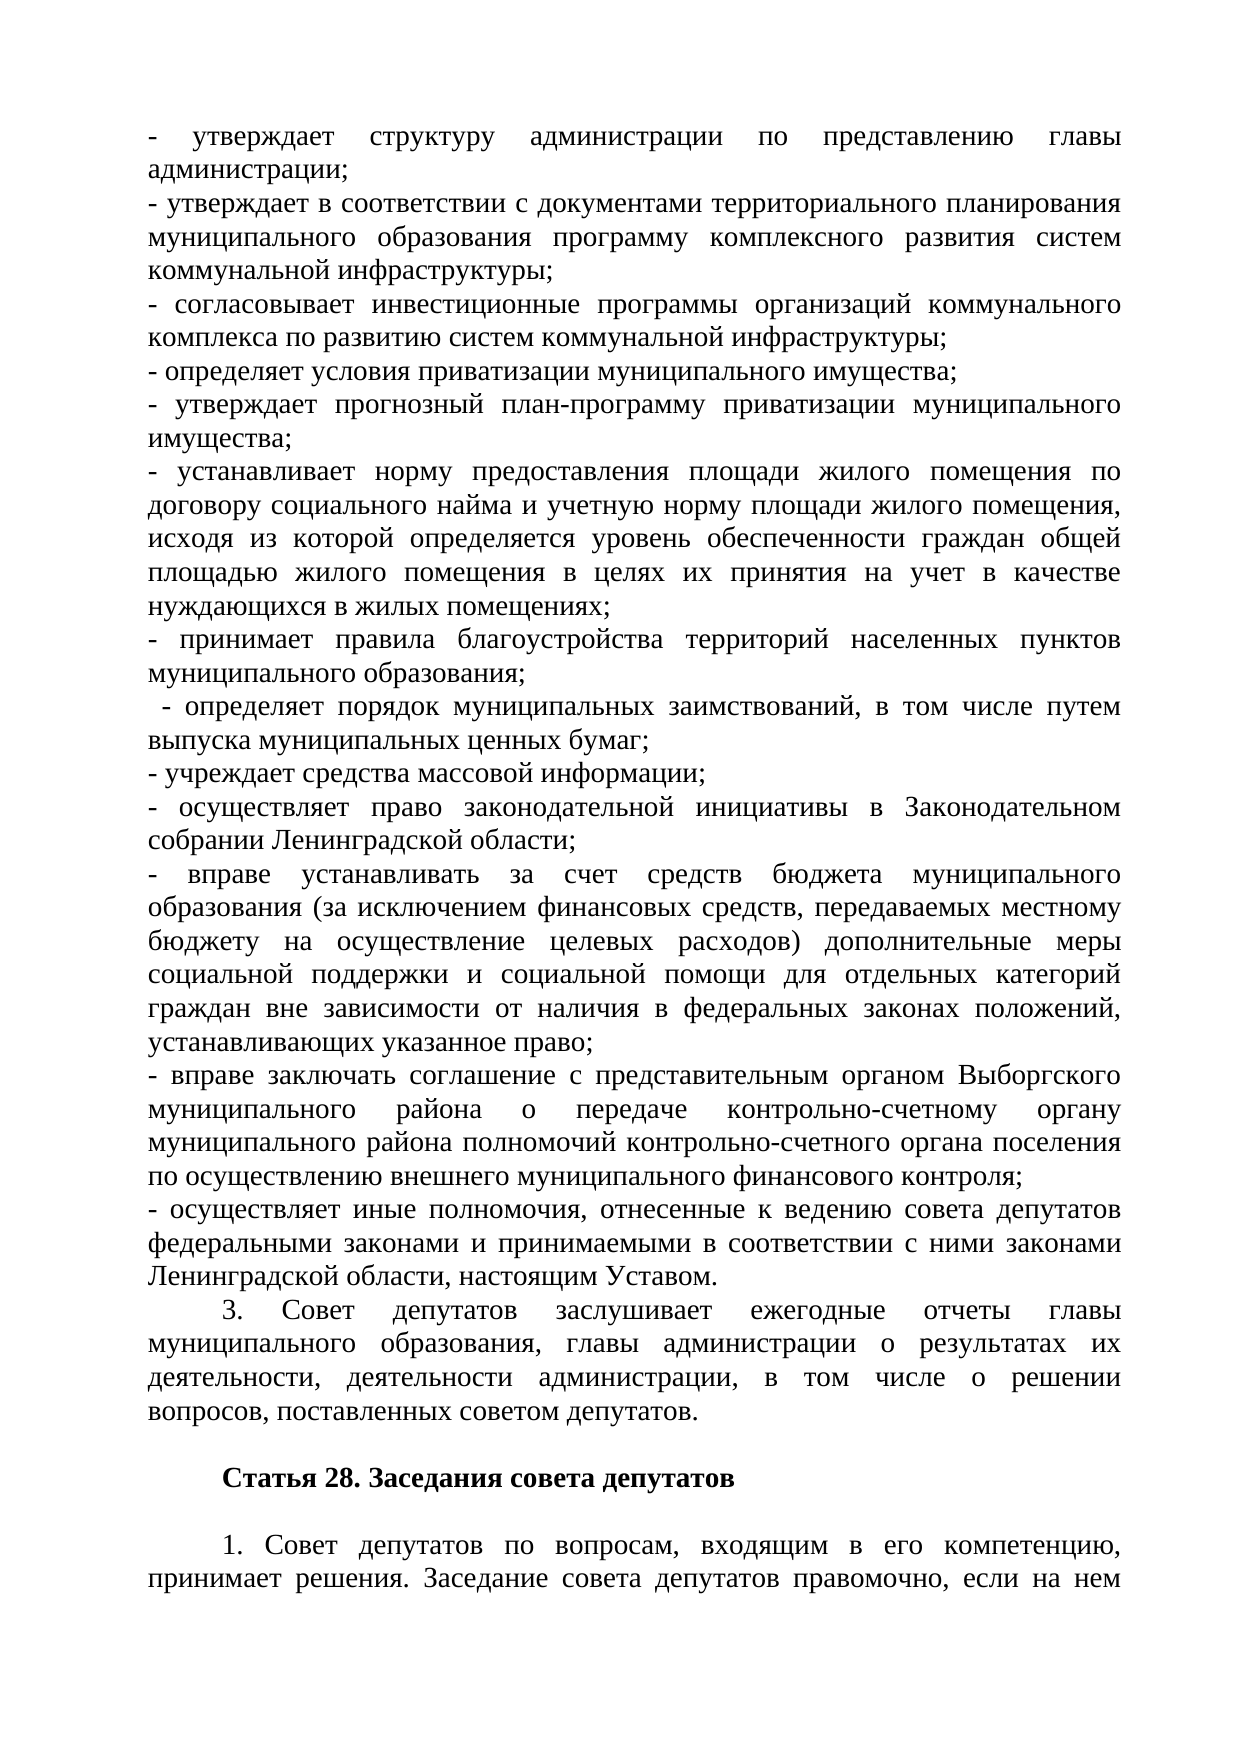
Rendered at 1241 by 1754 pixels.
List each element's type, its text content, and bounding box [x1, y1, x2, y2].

text - вправе устанавливать за счет средств бюджета муниципального образования (за исключением финансовых средств, передаваемых местному бюджету на осуществление целевых расходов) дополнительные меры социальной поддержки и социальной помощи для отдельных категорий граждан вне зависимости от наличия в федеральных законах положений, устанавливающих указанное право; [148, 856, 1122, 1057]
text - устанавливает норму предоставления площади жилого помещения по договору социального найма и учетную норму площади жилого помещения, исходя из которой определяется уровень обеспеченности граждан общей площадью жилого помещения в целях их принятия на учет в качестве нуждающихся в жилых помещениях; [148, 453, 1122, 621]
text Статья 28. Заседания совета депутатов [148, 1460, 1122, 1493]
text - осуществляет иные полномочия, отнесенные к ведению совета депутатов федеральными законами и принимаемыми в соответствии с ними законами Ленинградской области, настоящим Уставом. [148, 1191, 1122, 1292]
text - утверждает в соответствии с документами территориального планирования муниципального образования программу комплексного развития систем коммунальной инфраструктуры; [148, 185, 1122, 286]
text - определяет условия приватизации муниципального имущества; [148, 353, 1122, 386]
text - вправе заключать соглашение с представительным органом Выборгского муниципального района о передаче контрольно-счетному органу муниципального района полномочий контрольно-счетного органа поселения по осуществлению внешнего муниципального финансового контроля; [148, 1057, 1122, 1191]
text - утверждает структуру администрации по представлению главы администрации; [148, 118, 1122, 185]
text - учреждает средства массовой информации; [148, 755, 1122, 789]
text - осуществляет право законодательной инициативы в Законодательном собрании Ленинградской области; [148, 789, 1122, 856]
text - утверждает прогнозный план-программу приватизации муниципального имущества; [148, 386, 1122, 453]
text - принимает правила благоустройства территорий населенных пунктов муниципального образования; [148, 621, 1122, 688]
text - определяет порядок муниципальных заимствований, в том числе путем выпуска муниципальных ценных бумаг; [148, 688, 1122, 755]
text - согласовывает инвестиционные программы организаций коммунального комплекса по развитию систем коммунальной инфраструктуры; [148, 286, 1122, 353]
text 3. Совет депутатов заслушивает ежегодные отчеты главы муниципального образования, главы администрации о результатах их деятельности, деятельности администрации, в том числе о решении вопросов, поставленных советом депутатов. [148, 1292, 1122, 1426]
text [148, 1527, 1122, 1594]
